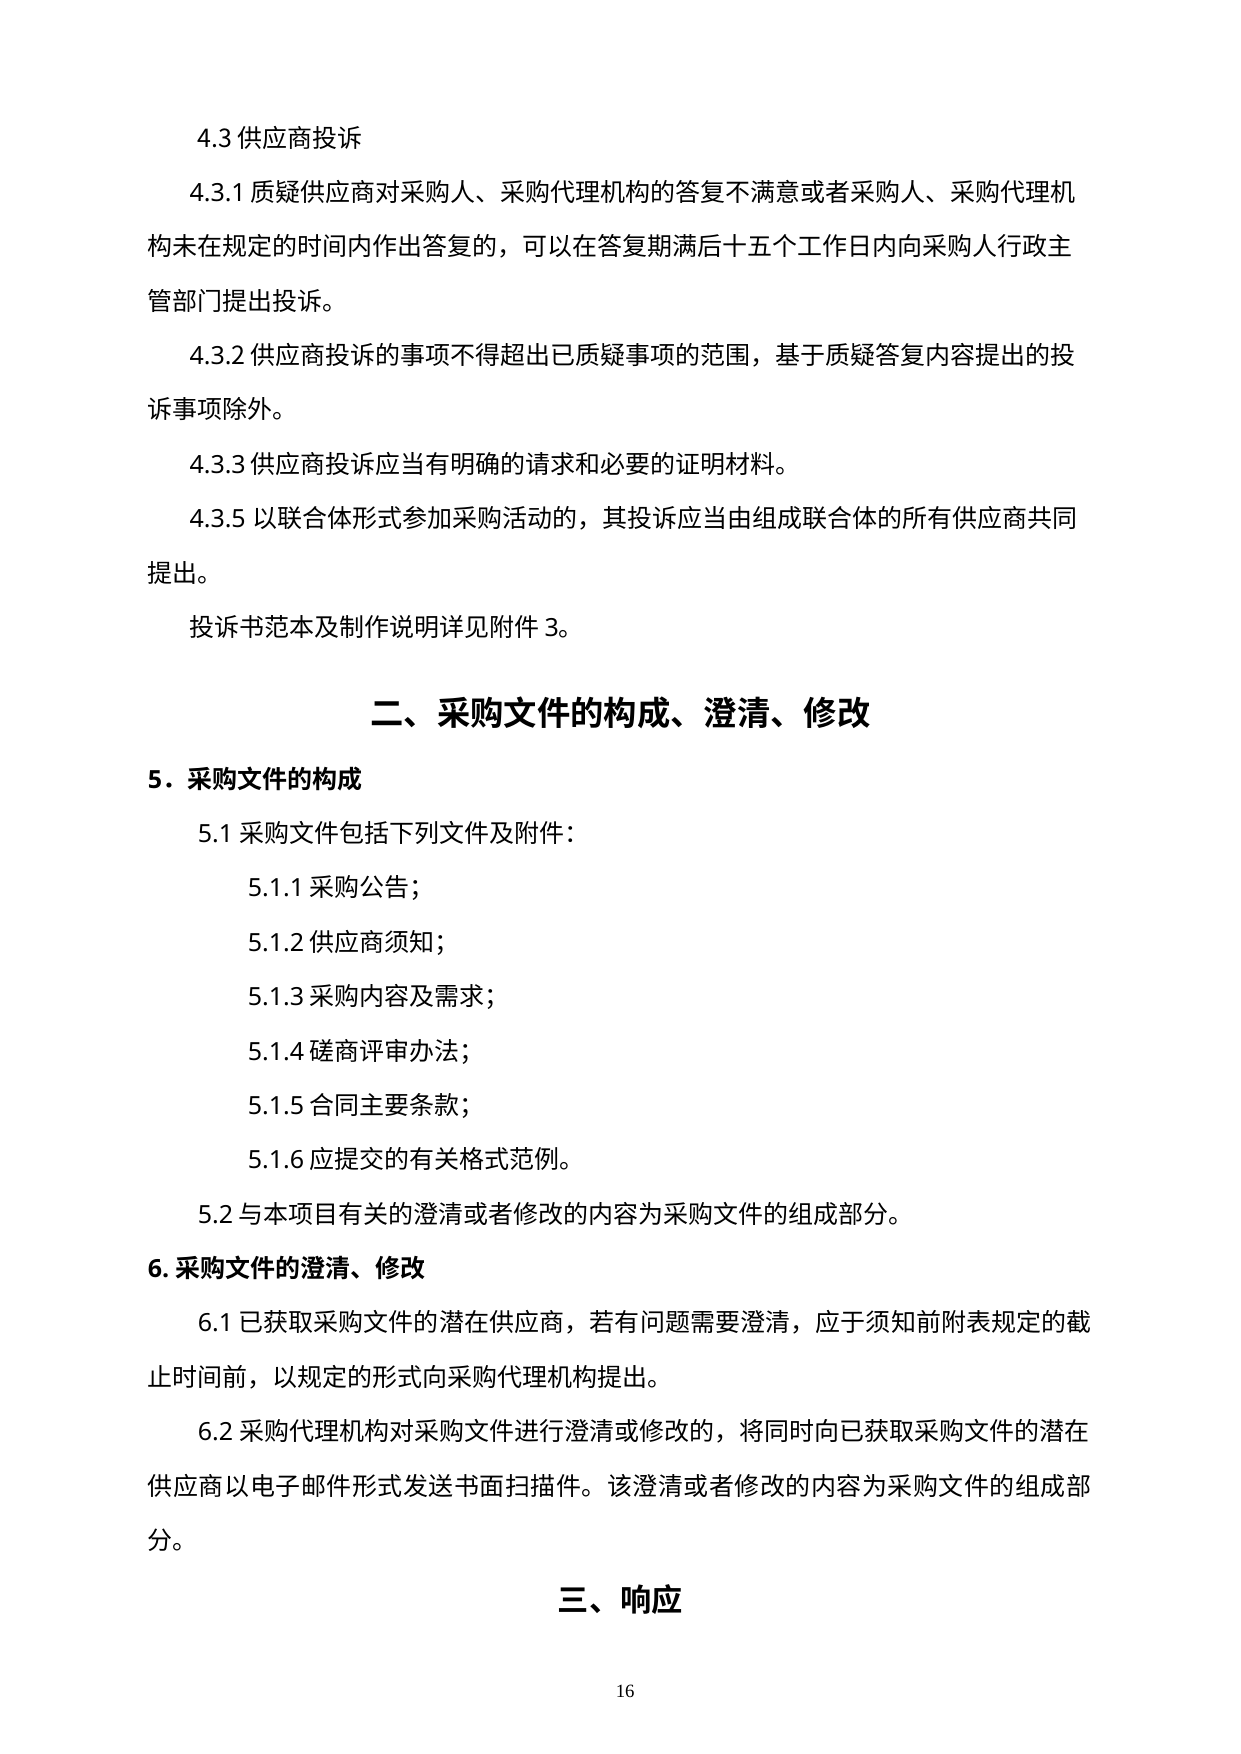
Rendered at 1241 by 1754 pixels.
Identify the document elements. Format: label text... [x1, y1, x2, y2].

text 4.3.2供应商投诉的事项不得超出已质疑事项的范围，基于质疑答复内容提出的投诉事项除外。 [148, 336, 1093, 426]
text 5.1.3采购内容及需求； [148, 977, 1093, 1013]
text 5.1.4磋商评审办法； [148, 1031, 1093, 1067]
text 6. 采购文件的澄清、修改 [148, 1248, 1093, 1285]
text 三、响应 [148, 1575, 1093, 1620]
text 6.1已获取采购文件的潜在供应商，若有问题需要澄清，应于须知前附表规定的截止时间前，以规定的形式向采购代理机构提出。 [148, 1303, 1093, 1393]
text 4.3.3供应商投诉应当有明确的请求和必要的证明材料。 [148, 444, 1093, 481]
text 5.1.1采购公告； [148, 868, 1093, 904]
text 投诉书范本及制作说明详见附件3。 [148, 607, 1093, 644]
text 5.1 采购文件包括下列文件及附件： [148, 813, 1093, 850]
text 4.3.1质疑供应商对采购人、采购代理机构的答复不满意或者采购人、采购代理机构未在规定的时间内作出答复的，可以在答复期满后十五个工作日内向采购人行政主管部门提出投诉。 [148, 172, 1093, 317]
text 二、采购文件的构成、澄清、修改 [148, 687, 1093, 735]
text 5．采购文件的构成 [148, 759, 1093, 795]
text 4.3.5 以联合体形式参加采购活动的，其投诉应当由组成联合体的所有供应商共同提出。 [148, 499, 1093, 589]
text 5.1.5合同主要条款； [148, 1085, 1093, 1122]
text 6.2 采购代理机构对采购文件进行澄清或修改的，将同时向已获取采购文件的潜在供应商以电子邮件形式发送书面扫描件。该澄清或者修改的内容为采购文件的组成部分。 [148, 1412, 1093, 1557]
text 5.2与本项目有关的澄清或者修改的内容为采购文件的组成部分。 [148, 1194, 1093, 1230]
text 4.3供应商投诉 [148, 118, 1093, 154]
text 5.1.2供应商须知； [148, 922, 1093, 958]
text 5.1.6应提交的有关格式范例。 [148, 1140, 1093, 1176]
